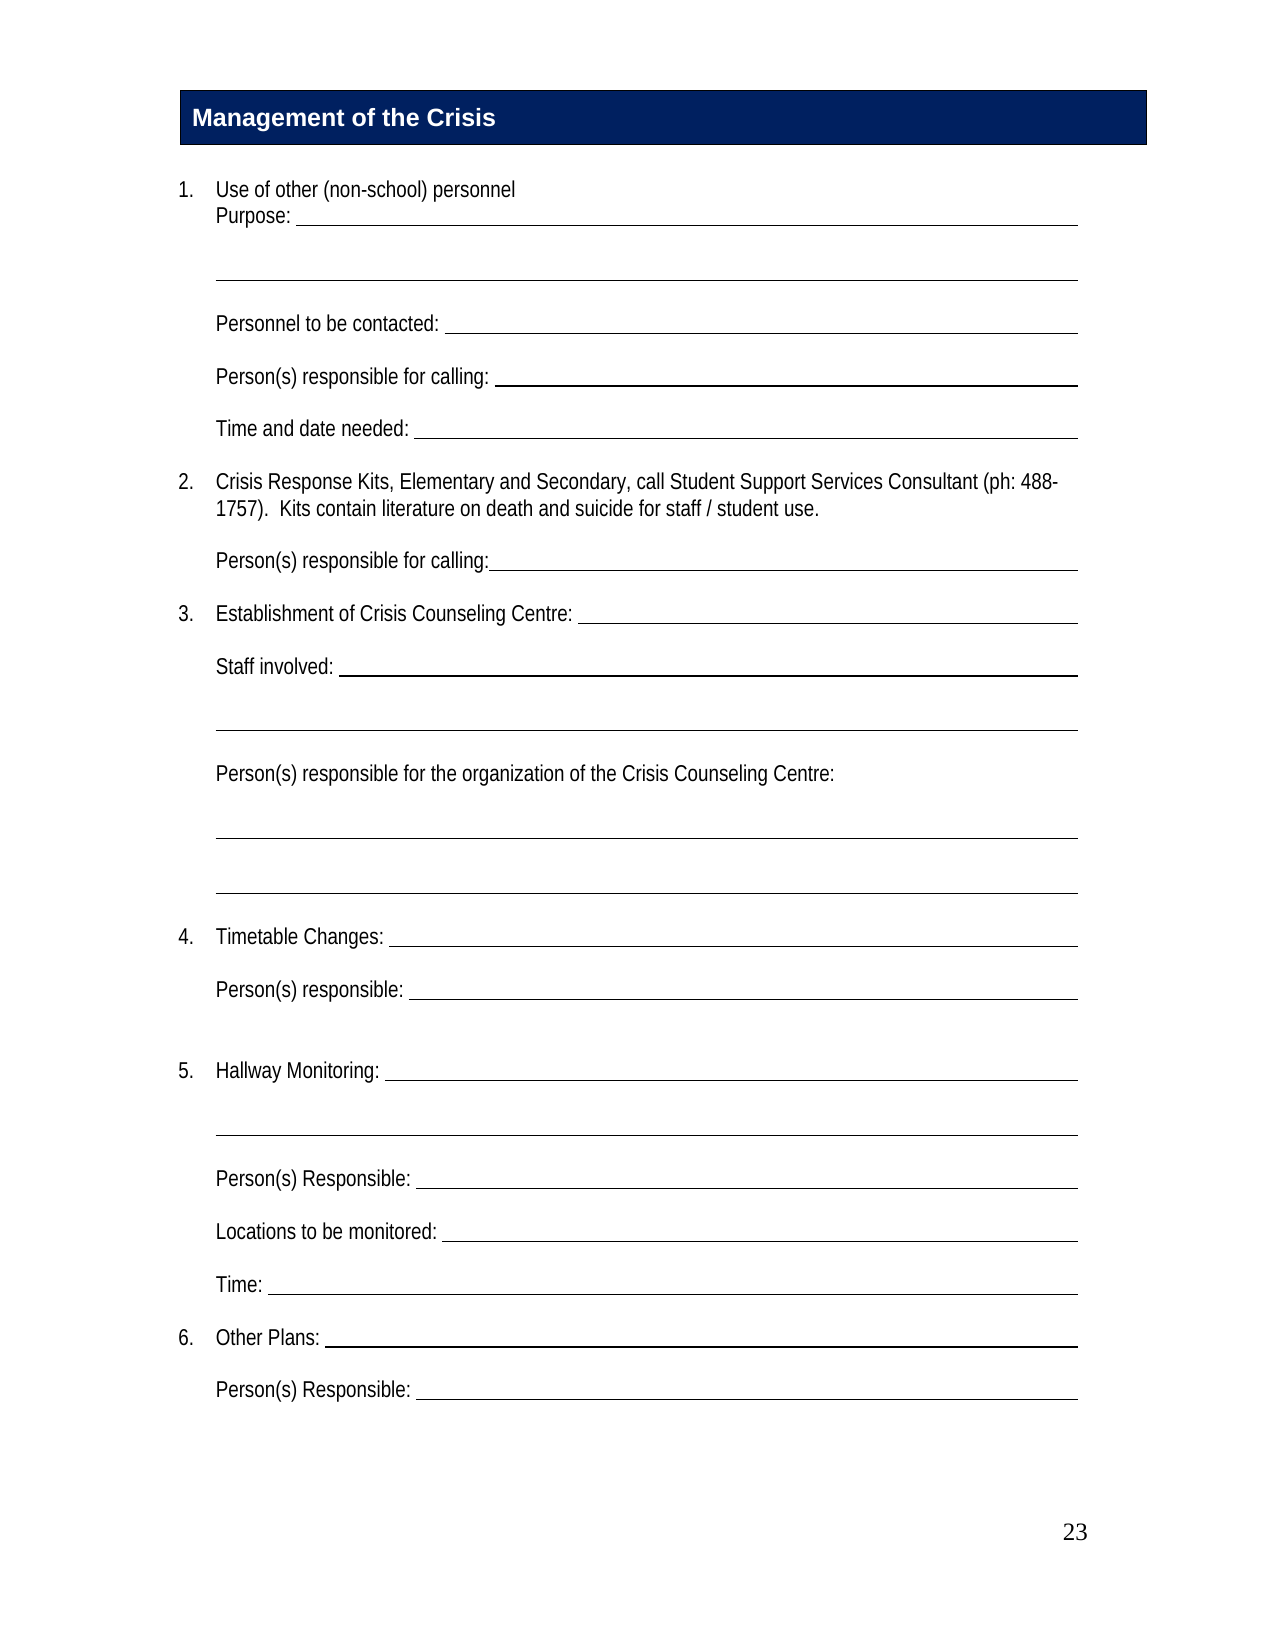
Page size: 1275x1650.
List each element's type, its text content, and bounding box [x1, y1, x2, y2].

text Person(s) responsible: [178, 976, 1087, 1002]
text Person(s) responsible for calling: [178, 547, 1087, 573]
text Time: [178, 1271, 1087, 1297]
text Person(s) responsible for the organization of the Crisis Counseling Centre: [178, 760, 1087, 787]
table_header Management of the Crisis [181, 91, 1146, 144]
text Person(s) Responsible: [178, 1165, 1087, 1192]
text Staff involved: [178, 653, 1087, 679]
text Person(s) responsible for calling: [178, 363, 1087, 389]
text 1. Use of other (non-school) personnel [178, 176, 1087, 202]
text Purpose: [178, 202, 1087, 228]
text 5. Hallway Monitoring: [178, 1057, 1087, 1084]
text Person(s) Responsible: [178, 1376, 1087, 1402]
text 4. Timetable Changes: [178, 923, 1087, 950]
text 6. Other Plans: [178, 1323, 1087, 1350]
text Locations to be monitored: [178, 1218, 1087, 1244]
text Time and date needed: [178, 415, 1087, 442]
text 3. Establishment of Crisis Counseling Centre: [178, 600, 1087, 626]
text Personnel to be contacted: [178, 310, 1087, 336]
text 2. Crisis Response Kits, Elementary and Secondary, call Student Support Services Consultant (ph: 488-1757). Kits contain literature on death and suicide for staff / student use. [178, 468, 1087, 521]
